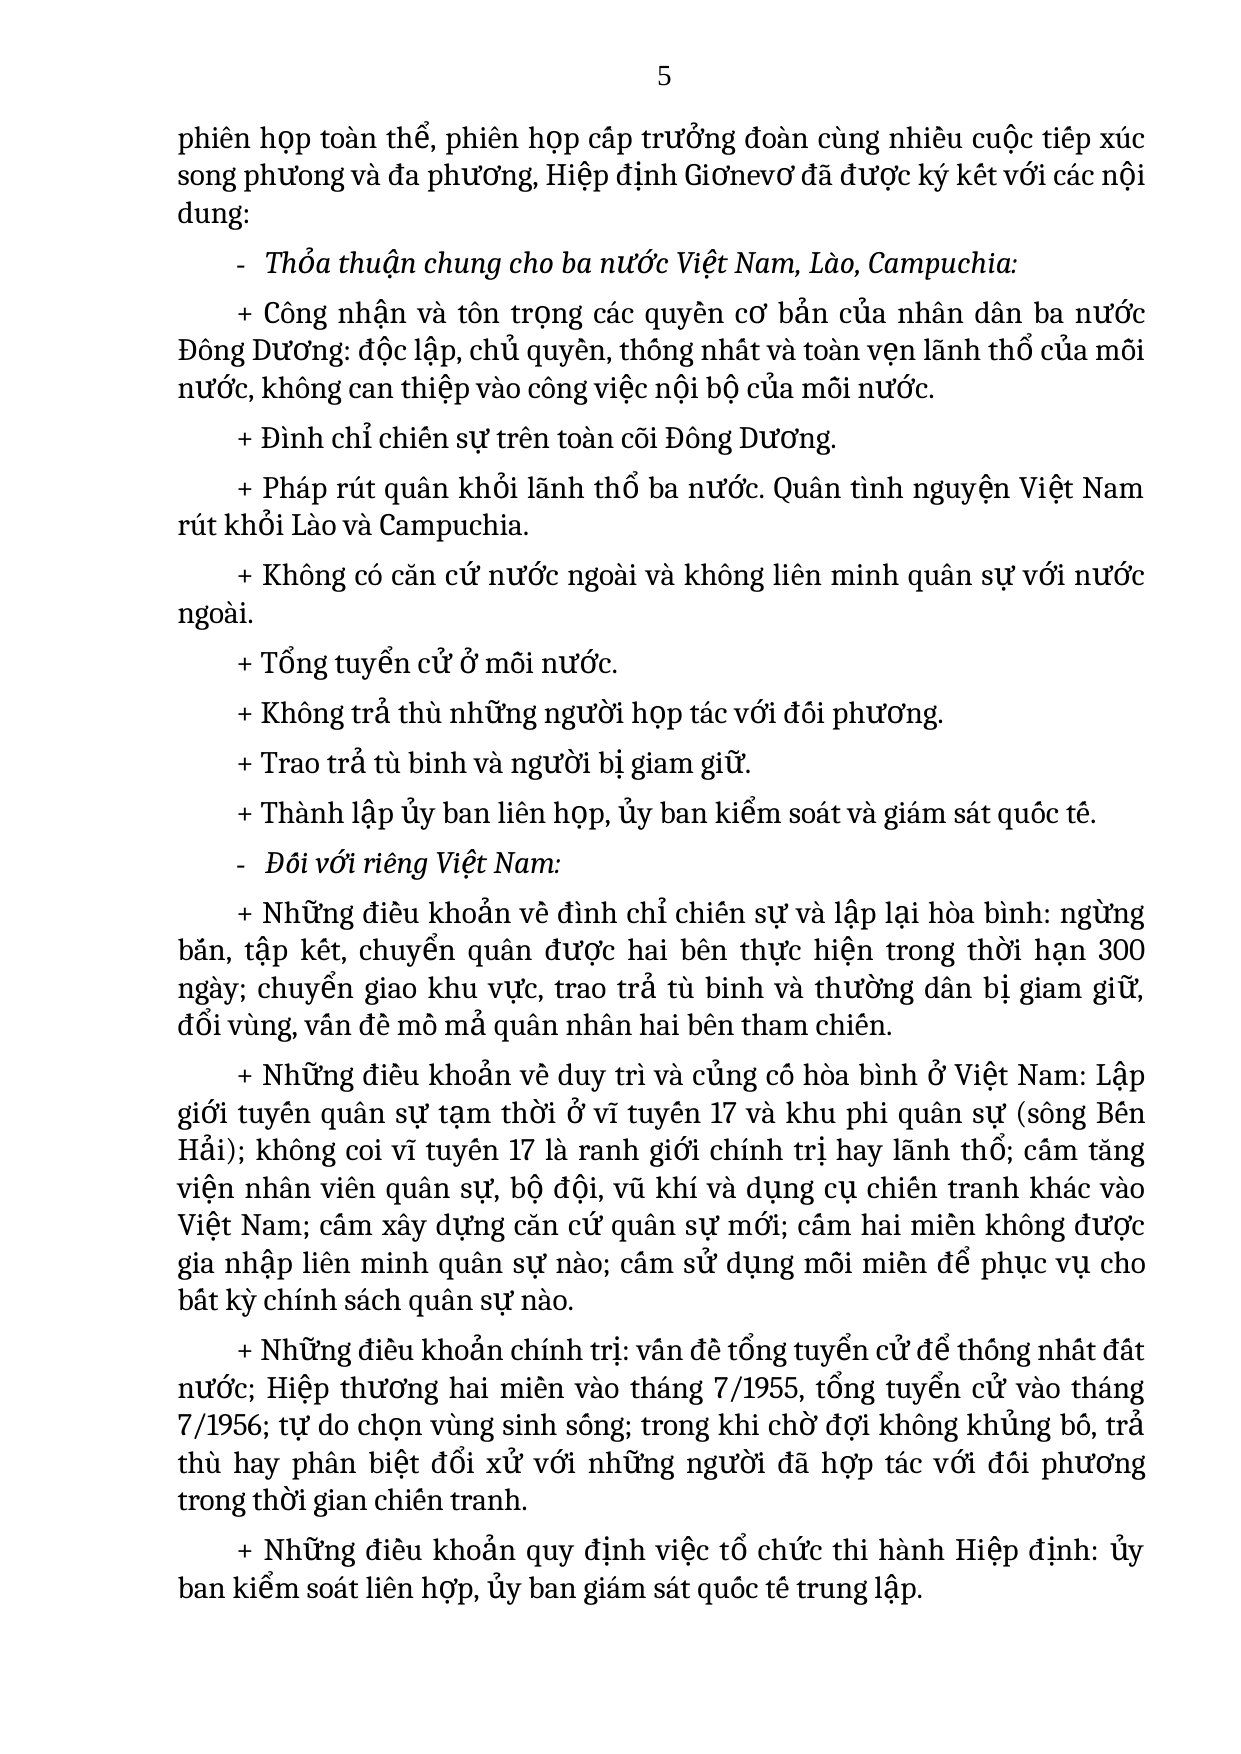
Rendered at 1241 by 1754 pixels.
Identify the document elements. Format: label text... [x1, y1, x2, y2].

text + Những điều khoản về duy trì và củng cố hòa bình ở Việt Nam: Lập giới tuyến quân sự tạm thời ở vĩ tuyến 17 và khu phi quân sự (sông Bến Hải); không coi vĩ tuyến 17 là ranh giới chính trị hay lãnh thổ; cấm tăng viện nhân viên quân sự, bộ đội, vũ khí và dụng cụ chiến tranh khác vào Việt Nam; cấm xây dựng căn cứ quân sự mới; cấm hai miền không được gia nhập liên minh quân sự nào; cấm sử dụng mỗi miền để phục vụ cho bất kỳ chính sách quân sự nào. [177, 1056, 1146, 1318]
text + Pháp rút quân khỏi lãnh thổ ba nước. Quân tình nguyện Việt Nam rút khỏi Lào và Campuchia. [177, 468, 1146, 543]
list Thỏa thuận chung cho ba nước Việt Nam, Lào, Campuchia: [177, 243, 1146, 281]
text + Không trả thù những người họp tác với đối phương. [177, 693, 1146, 731]
text + Những điều khoản về đình chỉ chiến sự và lập lại hòa bình: ngừng bắn, tập kết, chuyển quân được hai bên thực hiện trong thời hạn 300 ngày; chuyển giao khu vực, trao trả tù binh và thường dân bị giam giữ, đổi vùng, vấn đề mồ mả quân nhân hai bên tham chiến. [177, 893, 1146, 1043]
text + Trao trả tù binh và người bị giam giữ. [177, 743, 1146, 781]
text + Thành lập ủy ban liên họp, ủy ban kiểm soát và giám sát quốc tế. [177, 793, 1146, 831]
text + Công nhận và tôn trọng các quyền cơ bản của nhân dân ba nước Đông Dương: độc lập, chủ quyền, thống nhất và toàn vẹn lãnh thổ của mỗi nước, không can thiệp vào công việc nội bộ của mỗi nước. [177, 293, 1146, 406]
text + Những điều khoản quy định việc tổ chức thi hành Hiệp định: ủy ban kiểm soát liên hợp, ủy ban giám sát quốc tế trung lập. [177, 1531, 1146, 1606]
text + Tổng tuyển cử ở mỗi nước. [177, 643, 1146, 681]
list Đối với riêng Việt Nam: [177, 843, 1146, 881]
text + Không có căn cứ nước ngoài và không liên minh quân sự với nước ngoài. [177, 556, 1146, 631]
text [177, 118, 1146, 231]
text + Những điều khoản chính trị: vấn đề tổng tuyển cử để thống nhất đất nước; Hiệp thương hai miền vào tháng 7/1955, tổng tuyển cử vào tháng 7/1956; tự do chọn vùng sinh sống; trong khi chờ đợi không khủng bố, trả thù hay phân biệt đổi xử với những người đã hợp tác với đối phương trong thời gian chiến tranh. [177, 1331, 1146, 1518]
text + Đình chỉ chiến sự trên toàn cõi Đông Dương. [177, 418, 1146, 456]
